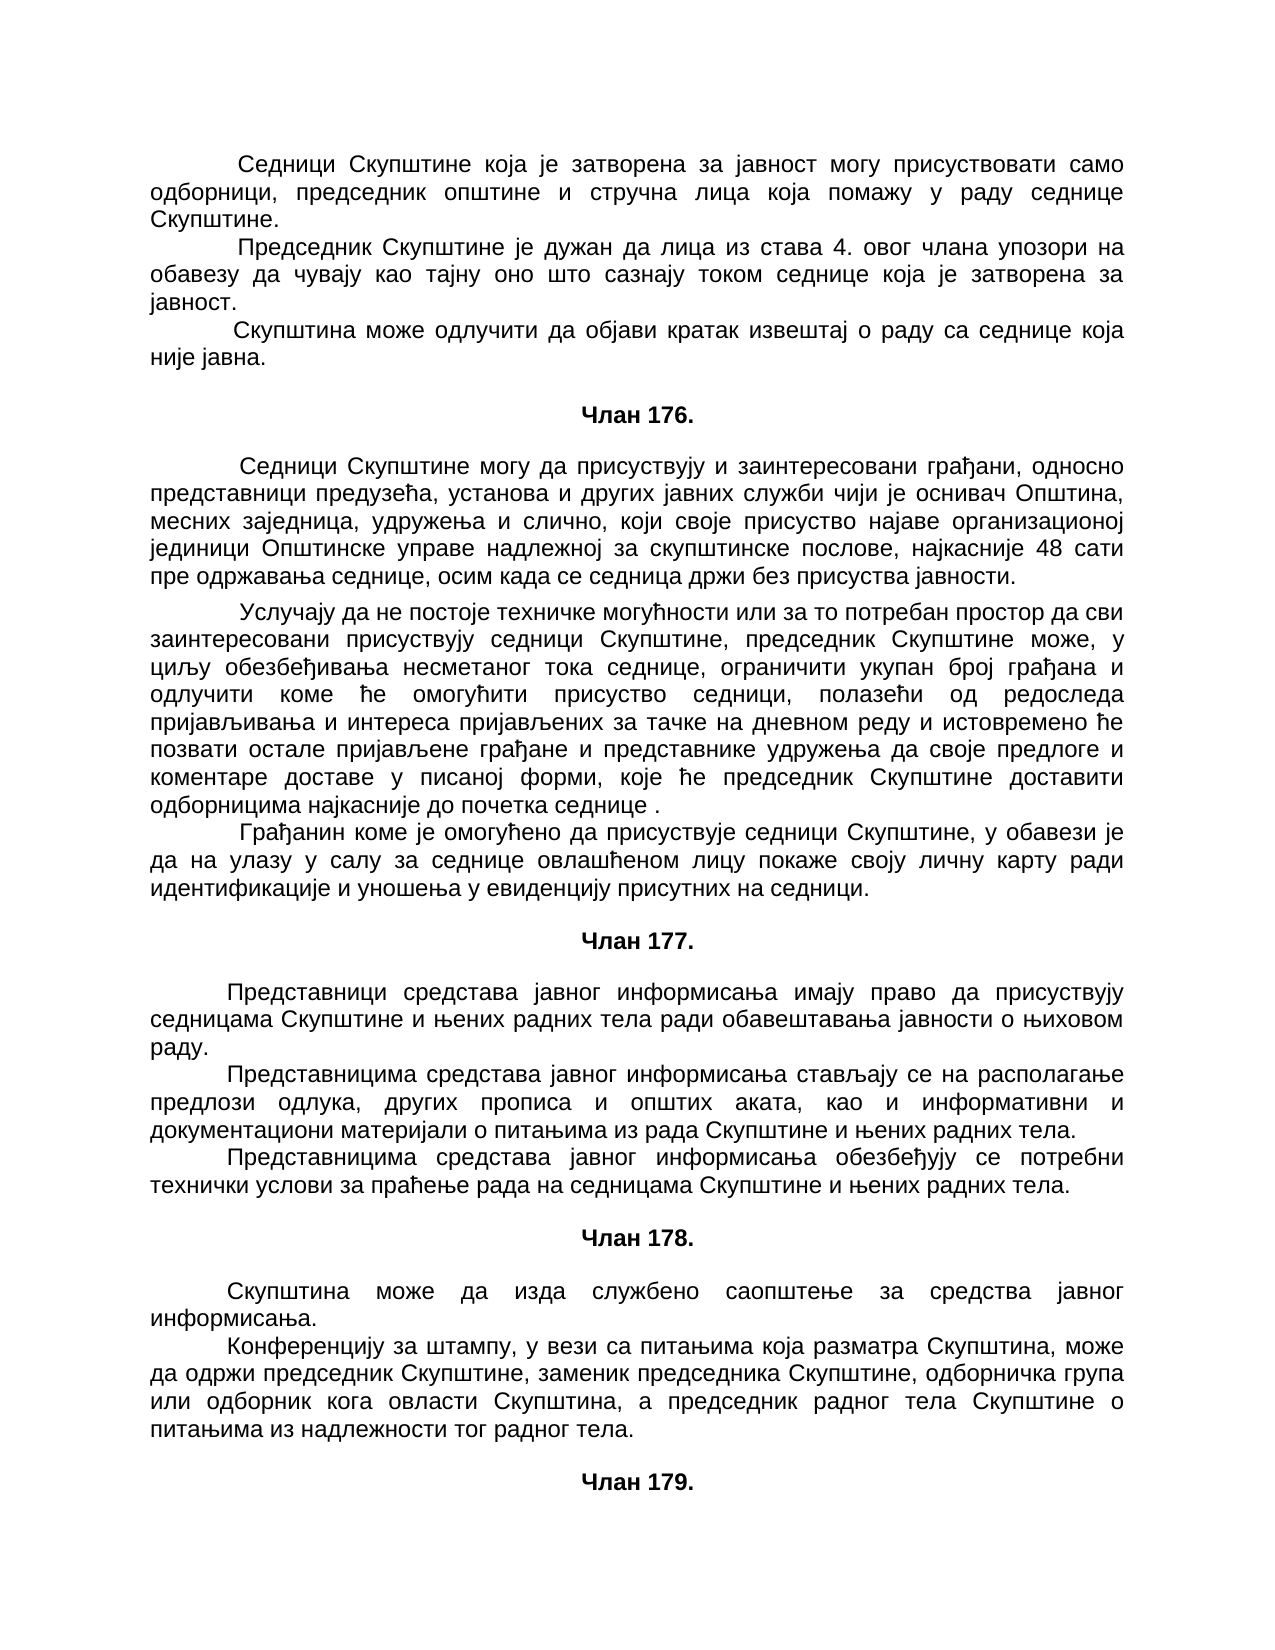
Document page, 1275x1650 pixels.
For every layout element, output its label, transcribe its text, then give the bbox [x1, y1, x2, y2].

text Члан 178. [150, 1223, 1125, 1252]
text Члан 179. [150, 1467, 1125, 1495]
text Представницима средстава јавног информисања обезбеђују се потребни технички услови за праћење рада на седницама Скупштине и њених радних тела. [150, 1143, 1125, 1198]
text Представницима средстава јавног информисања стављају се на располагање предлози одлука, других прописа и општих аката, као и информативни и документациони материјали о питањима из рада Скупштине и њених радних тела. [150, 1060, 1125, 1143]
text Члан 176. [150, 400, 1125, 428]
text Грађанин коме је омогућено да присуствује седници Скупштине, у обавези је да на улазу у салу за седнице овлашћеном лицу покаже своју личну карту ради идентификације и уношења у евиденцију присутних на седници. [150, 818, 1125, 901]
text Скупштина може одлучити да објави кратак извештај о раду са седнице која није јавна. [150, 316, 1125, 371]
text Седници Скупштине која је затворена за јавност могу присуствовати само одборници, председник општине и стручна лица која помажу у раду седнице Скупштине. [150, 150, 1125, 233]
text Скупштина може да изда службено саопштење за средства јавног информисања. [150, 1277, 1125, 1332]
text Седници Скупштине могу да присуствују и заинтересовани грађани, односно представници предузећа, установа и других јавних служби чији је оснивач Општина, месних заједница, удружења и слично, који своје присуство најаве организационој јединици Општинске управе надлежној за скупштинске послове, најкасније 48 сати пре одржавања седнице, осим када се седница држи без присуства јавности. [150, 452, 1125, 589]
text Услучају да не постоје техничке могућности или за то потребан простор да сви заинтересовани присуствују седници Скупштине, председник Скупштине може, у циљу обезбеђивања несметаног тока седнице, ограничити укупан број грађана и одлучити коме ће омогућити присуство седници, полазећи од редоследа пријављивања и интереса пријављених за тачке на дневном реду и истовремено ће позвати остале пријављене грађане и представнике удружења да своје предлоге и коментаре доставе у писаној форми, које ће председник Скупштине доставити одборницима најкасније до почетка седнице . [150, 597, 1125, 818]
text Конференцију за штампу, у вези са питањима која разматра Скупштина, може да одржи председник Скупштине, заменик председника Скупштине, одборничка група или одборник кога овласти Скупштина, а председник радног тела Скупштине о питањима из надлежности тог радног тела. [150, 1332, 1125, 1442]
text Представници средстава јавног информисања имају право да присуствују седницама Скупштине и њених радних тела ради обавештавања јавности о њиховом раду. [150, 978, 1125, 1060]
text Председник Скупштине је дужан да лица из става 4. овог члана упозори на обавезу да чувају као тајну оно што сазнају током седнице која је затворена за јавност. [150, 233, 1125, 316]
text Члан 177. [150, 926, 1125, 954]
